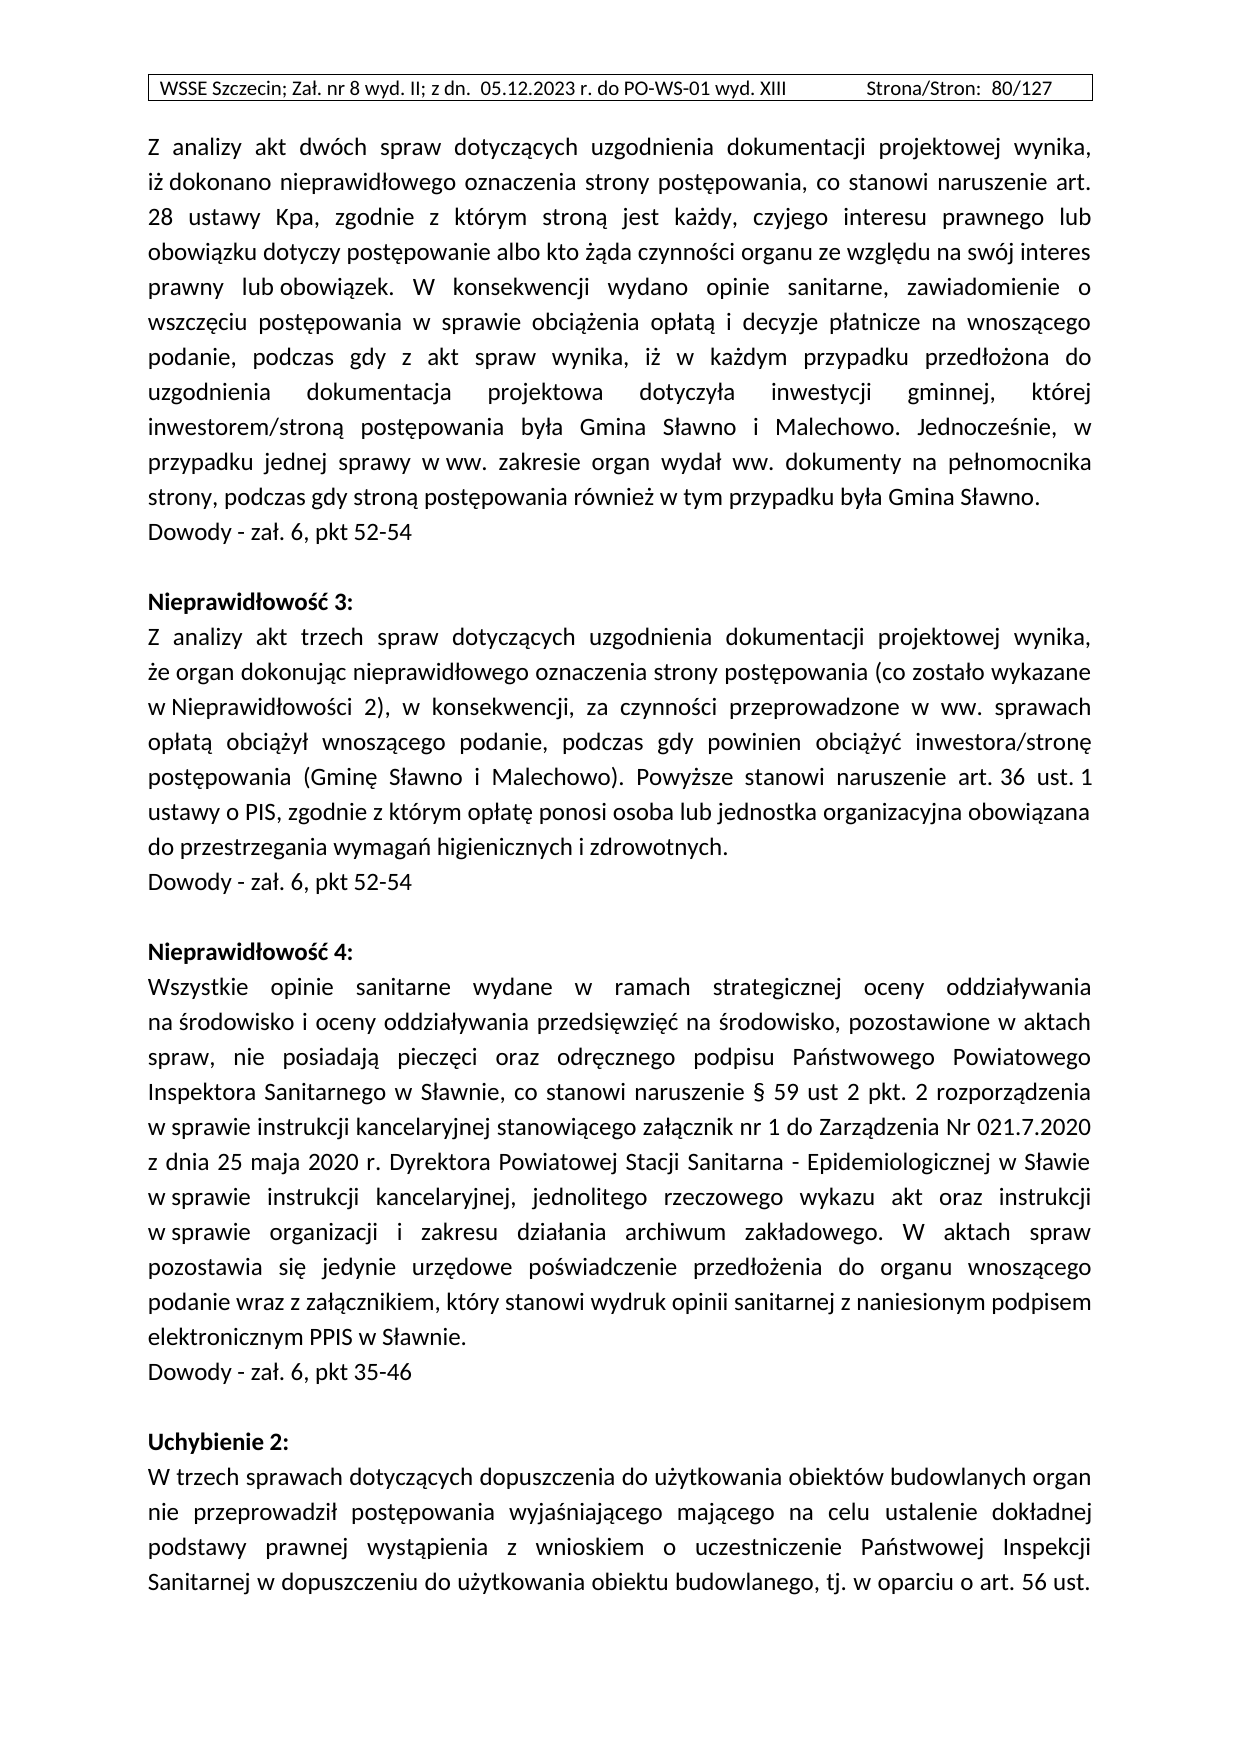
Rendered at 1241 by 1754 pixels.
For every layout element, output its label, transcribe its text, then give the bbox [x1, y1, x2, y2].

text Dowody - zał. 6, pkt 35-46 [148, 1356, 1092, 1387]
text Dowody - zał. 6, pkt 52-54 [148, 866, 1092, 897]
text Wszystkie opinie sanitarne wydane w ramach strategicznej oceny oddziaływania na środowisko i oceny oddziaływania przedsięwzięć na środowisko, pozostawione w aktach spraw, nie posiadają pieczęci oraz odręcznego podpisu Państwowego Powiatowego Inspektora Sanitarnego w Sławnie, co stanowi naruszenie § 59 ust 2 pkt. 2 rozporządzenia w sprawie instrukcji kancelaryjnej stanowiącego załącznik nr 1 do Zarządzenia Nr 021.7.2020 z dnia 25 maja 2020 r. Dyrektora Powiatowej Stacji Sanitarna - Epidemiologicznej w Sławie w sprawie instrukcji kancelaryjnej, jednolitego rzeczowego wykazu akt oraz instrukcji w sprawie organizacji i zakresu działania archiwum zakładowego. W aktach spraw pozostawia się jedynie urzędowe poświadczenie przedłożenia do organu wnoszącego podanie wraz z załącznikiem, który stanowi wydruk opinii sanitarnej z naniesionym podpisem elektronicznym PPIS w Sławnie. [148, 971, 1092, 1352]
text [148, 1461, 1092, 1597]
text Z analizy akt dwóch spraw dotyczących uzgodnienia dokumentacji projektowej wynika, iż dokonano nieprawidłowego oznaczenia strony postępowania, co stanowi naruszenie art. 28 ustawy Kpa, zgodnie z którym stroną jest każdy, czyjego interesu prawnego lub obowiązku dotyczy postępowanie albo kto żąda czynności organu ze względu na swój interes prawny lub obowiązek. W konsekwencji wydano opinie sanitarne, zawiadomienie o wszczęciu postępowania w sprawie obciążenia opłatą i decyzje płatnicze na wnoszącego podanie, podczas gdy z akt spraw wynika, iż w każdym przypadku przedłożona do uzgodnienia dokumentacja projektowa dotyczyła inwestycji gminnej, której inwestorem/stroną postępowania była Gmina Sławno i Malechowo. Jednocześnie, w przypadku jednej sprawy w ww. zakresie organ wydał ww. dokumenty na pełnomocnika strony, podczas gdy stroną postępowania również w tym przypadku była Gmina Sławno. [148, 131, 1092, 512]
text Dowody - zał. 6, pkt 52-54 [148, 516, 1092, 547]
text Uchybienie 2: [148, 1426, 1092, 1457]
text Nieprawidłowość 3: [148, 586, 1092, 617]
text Nieprawidłowość 4: [148, 936, 1092, 967]
text Z analizy akt trzech spraw dotyczących uzgodnienia dokumentacji projektowej wynika, że organ dokonując nieprawidłowego oznaczenia strony postępowania (co zostało wykazane w Nieprawidłowości 2), w konsekwencji, za czynności przeprowadzone w ww. sprawach opłatą obciążył wnoszącego podanie, podczas gdy powinien obciążyć inwestora/stronę postępowania (Gminę Sławno i Malechowo). Powyższe stanowi naruszenie art. 36 ust. 1 ustawy o PIS, zgodnie z którym opłatę ponosi osoba lub jednostka organizacyjna obowiązana do przestrzegania wymagań higienicznych i zdrowotnych. [148, 621, 1092, 862]
